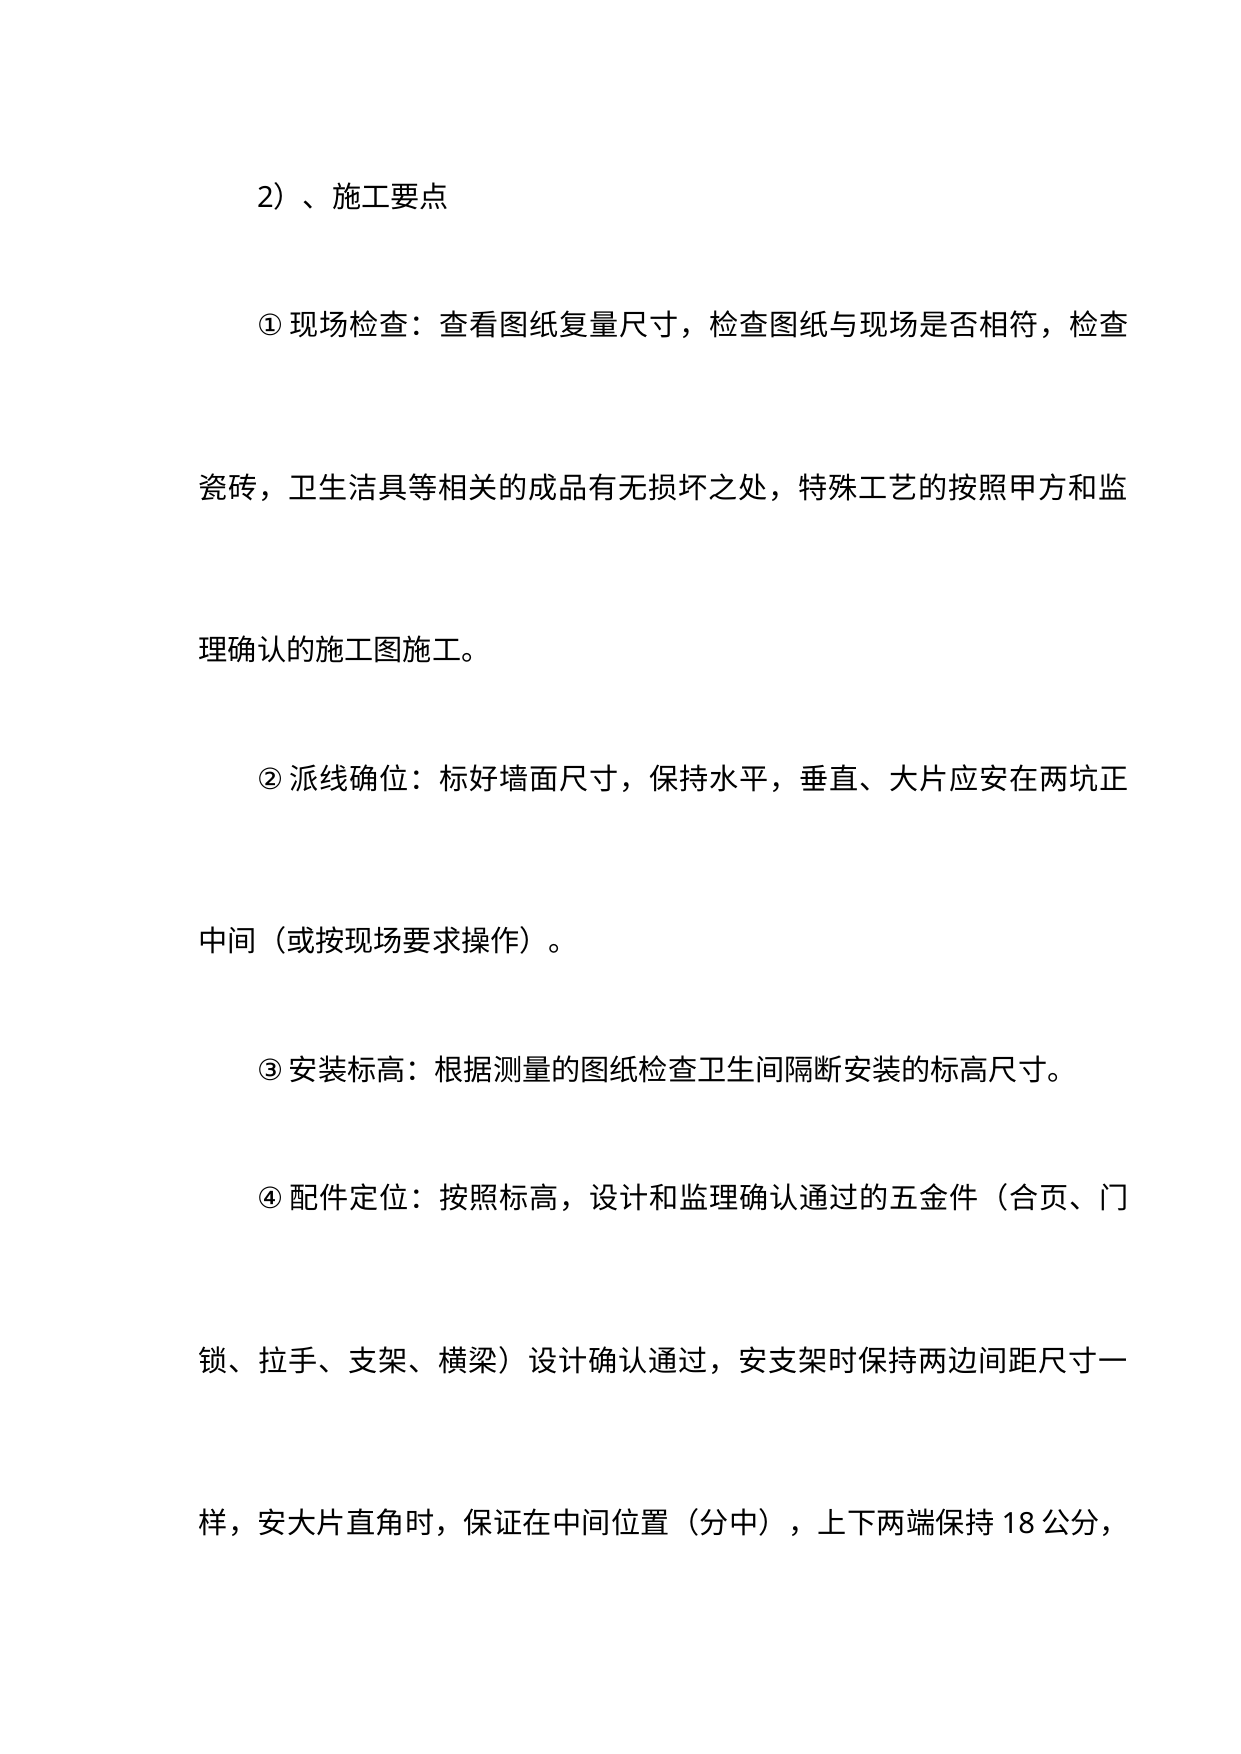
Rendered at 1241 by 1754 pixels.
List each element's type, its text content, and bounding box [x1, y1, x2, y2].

text ③安装标高：根据测量的图纸检查卫生间隔断安装的标高尺寸。 [198, 1035, 1129, 1100]
text ②派线确位：标好墙面尺寸，保持水平，垂直、大片应安在两坑正中间（或按现场要求操作）。 [198, 744, 1129, 971]
text 2）、施工要点 [198, 162, 1129, 227]
text ①现场检查：查看图纸复量尺寸，检查图纸与现场是否相符，检查瓷砖，卫生洁具等相关的成品有无损坏之处，特殊工艺的按照甲方和监理确认的施工图施工。 [198, 291, 1129, 681]
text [198, 1163, 1129, 1553]
